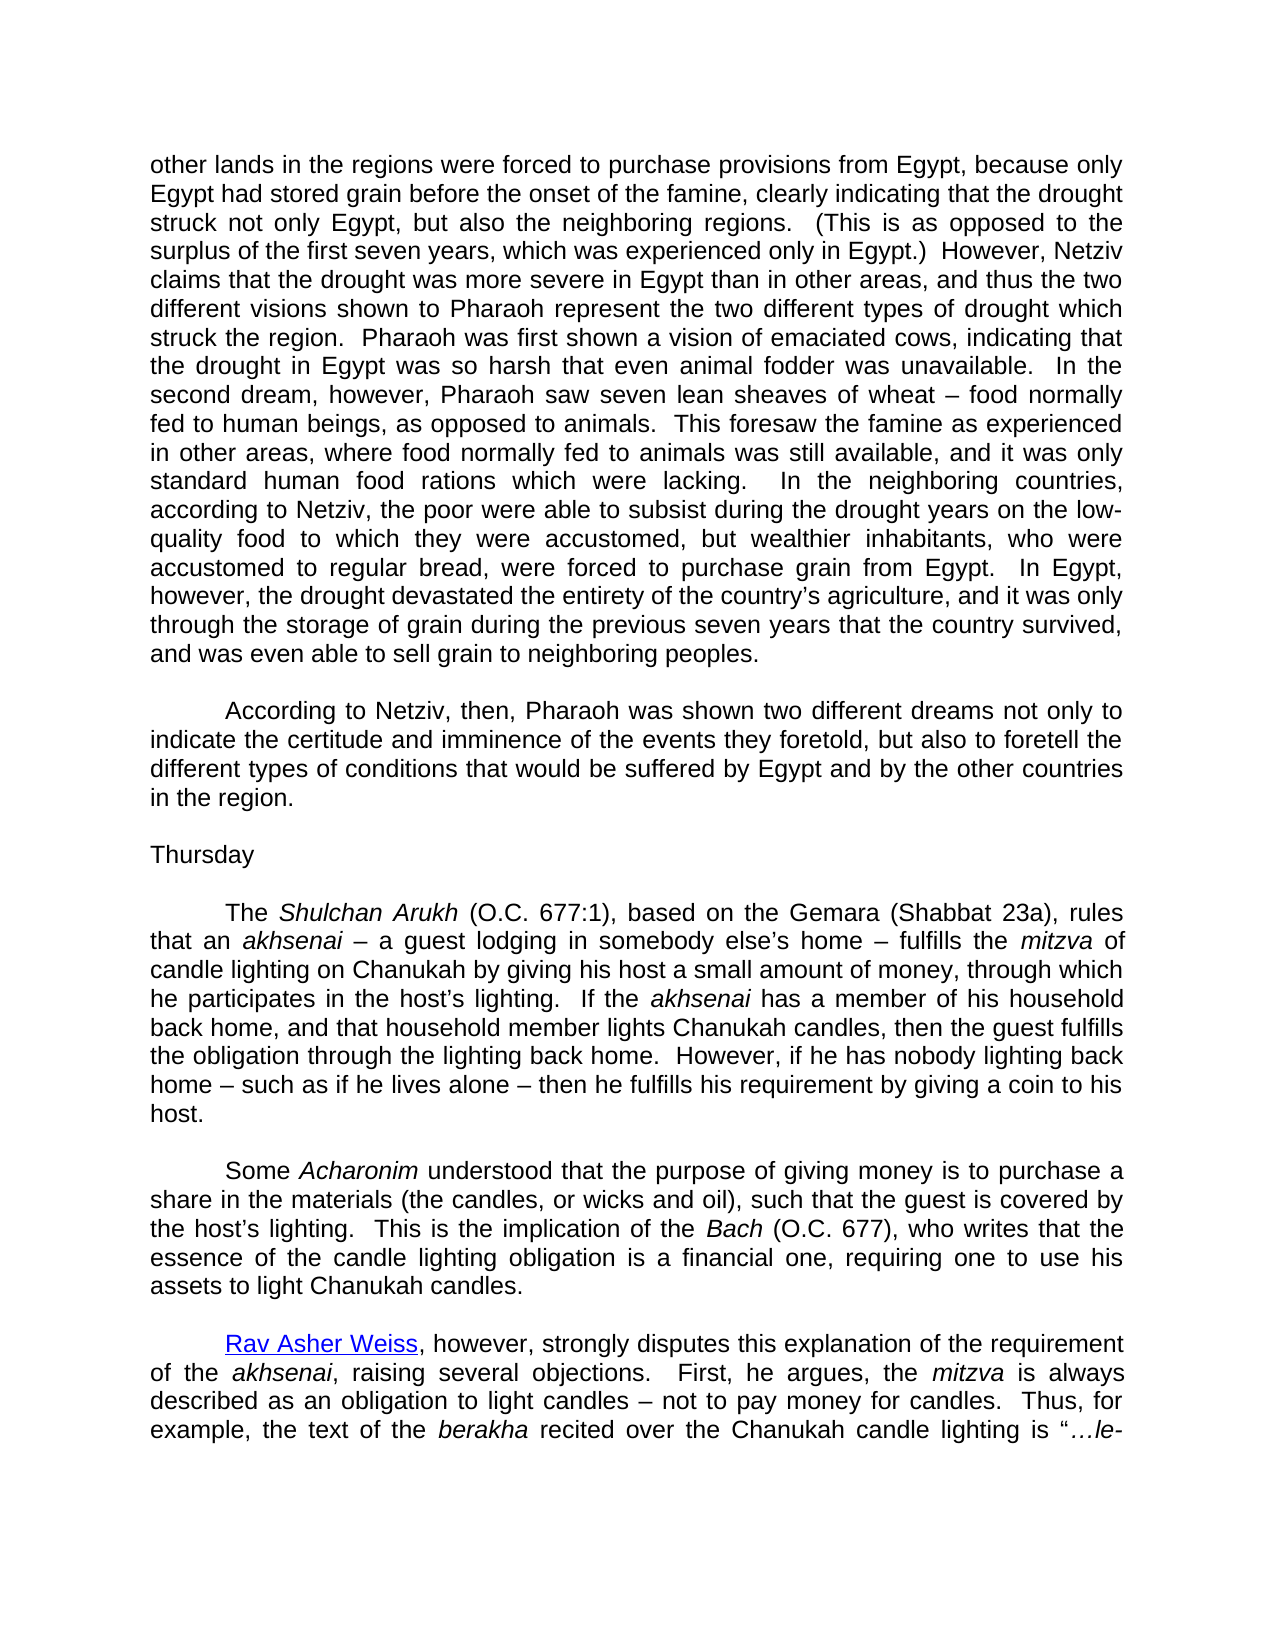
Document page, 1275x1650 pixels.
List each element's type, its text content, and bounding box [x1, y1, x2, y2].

text The Shulchan Arukh (O.C. 677:1), based on the Gemara (Shabbat 23a), rules that an akhsenai – a guest lodging in somebody else’s home – fulfills the mitzva of candle lighting on Chanukah by giving his host a small amount of money, through which he participates in the host’s lighting. If the akhsenai has a member of his household back home, and that household member lights Chanukah candles, then the guest fulfills the obligation through the lighting back home. However, if he has nobody lighting back home – such as if he lives alone – then he fulfills his requirement by giving a coin to his host. [150, 897, 1125, 1127]
text Thursday [150, 840, 1125, 869]
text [150, 1329, 1125, 1444]
text According to Netziv, then, Pharaoh was shown two different dreams not only to indicate the certitude and imminence of the events they foretold, but also to foretell the different types of conditions that would be suffered by Egypt and by the other countries in the region. [150, 696, 1125, 811]
text Some Acharonim understood that the purpose of giving money is to purchase a share in the materials (the candles, or wicks and oil), such that the guest is covered by the host’s lighting. This is the implication of the Bach (O.C. 677), who writes that the essence of the candle lighting obligation is a financial one, requiring one to use his assets to light Chanukah candles. [150, 1156, 1125, 1300]
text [150, 150, 1125, 667]
